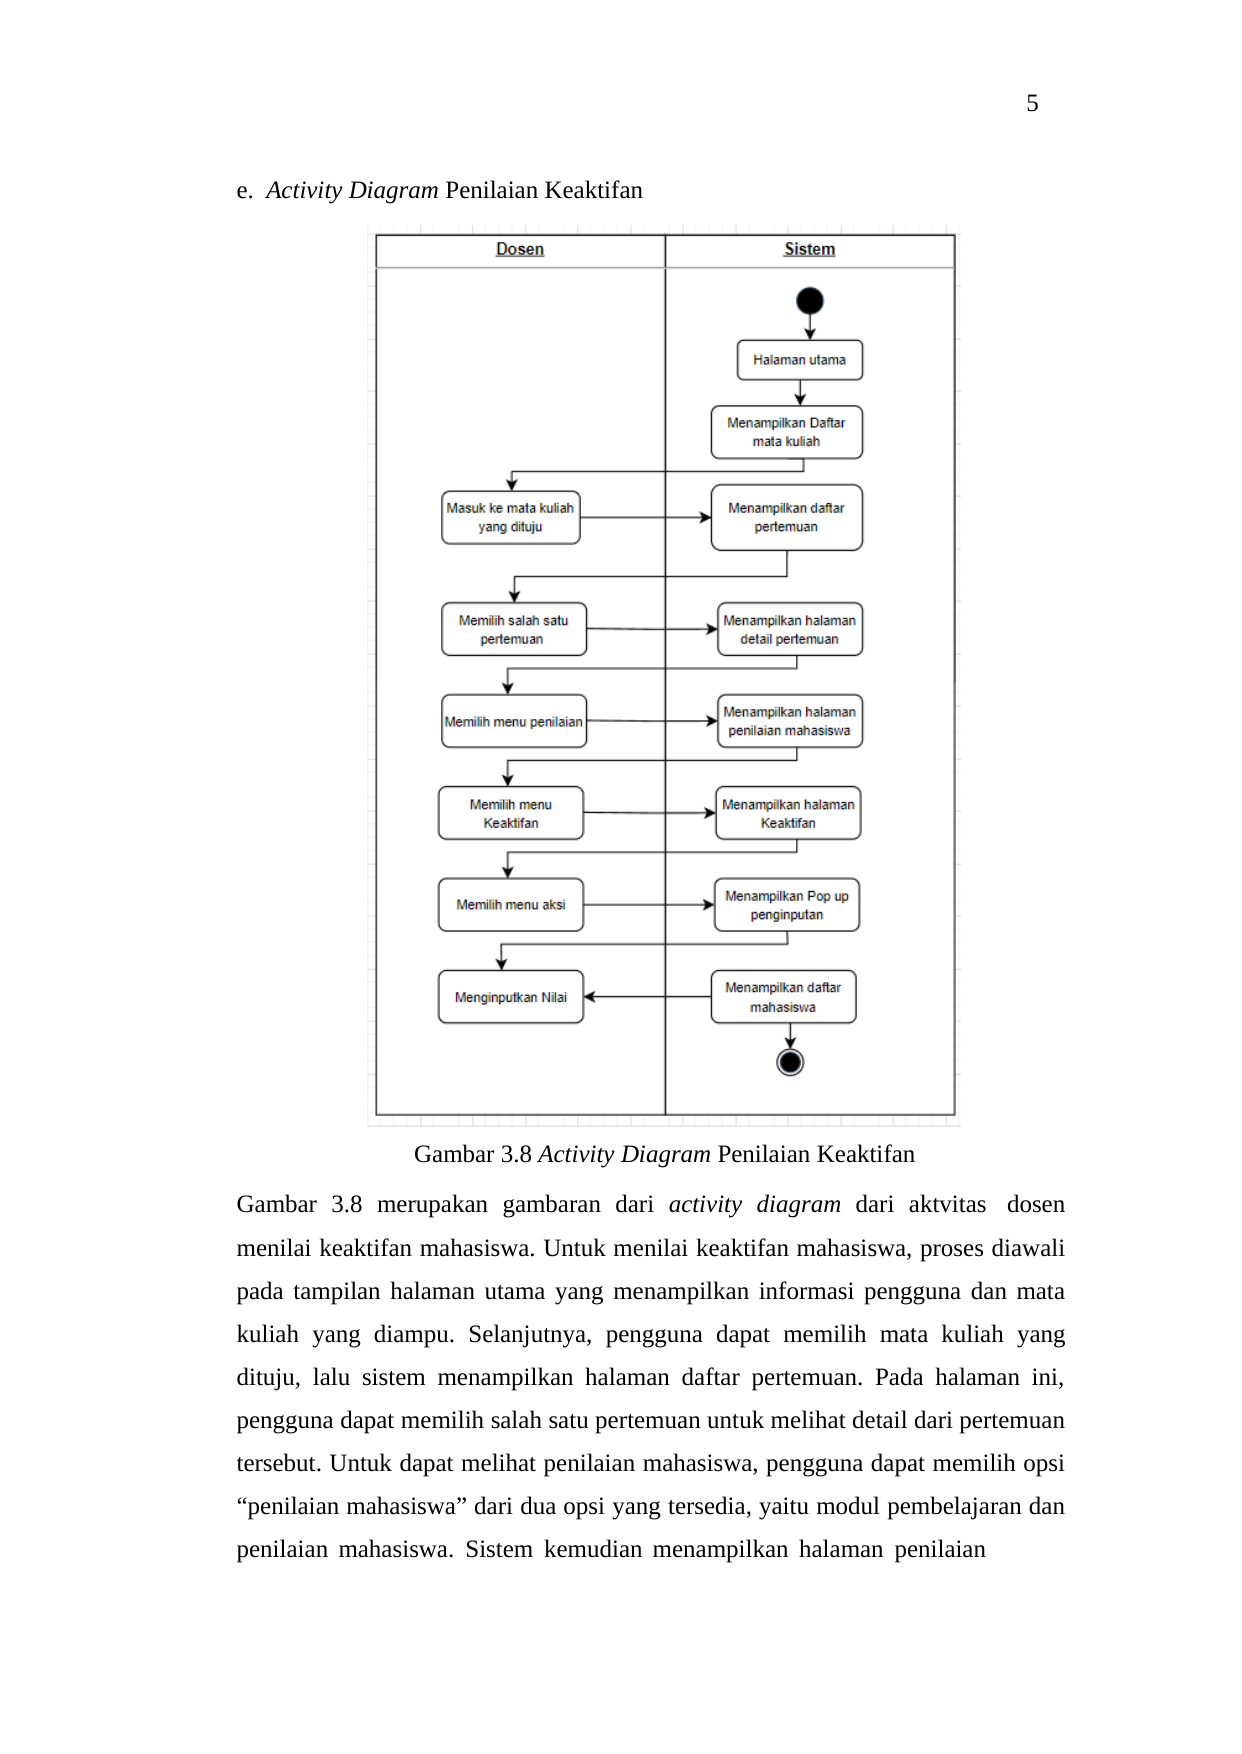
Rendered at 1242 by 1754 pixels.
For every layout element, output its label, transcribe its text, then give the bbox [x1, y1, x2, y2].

list Activity Diagram Penilaian Keaktifan [236, 175, 1112, 203]
picture [367, 225, 962, 1127]
text Gambar 3.8 merupakan gambaran dari activity diagram dari aktvitas dosen menilai keaktifan mahasiswa. Untuk menilai keaktifan mahasiswa, proses diawali pada tampilan halaman utama yang menampilkan informasi pengguna dan mata kuliah yang diampu. Selanjutnya, pengguna dapat memilih mata kuliah yang dituju, lalu sistem menampilkan halaman daftar pertemuan. Pada halaman ini, pengguna dapat memilih salah satu pertemuan untuk melihat detail dari pertemuan tersebut. Untuk dapat melihat penilaian mahasiswa, pengguna dapat memilih opsi “penilaian mahasiswa” dari dua opsi yang tersedia, yaitu modul pembelajaran dan penilaian mahasiswa. Sistem kemudian menampilkan halaman penilaian [236, 1189, 1066, 1563]
